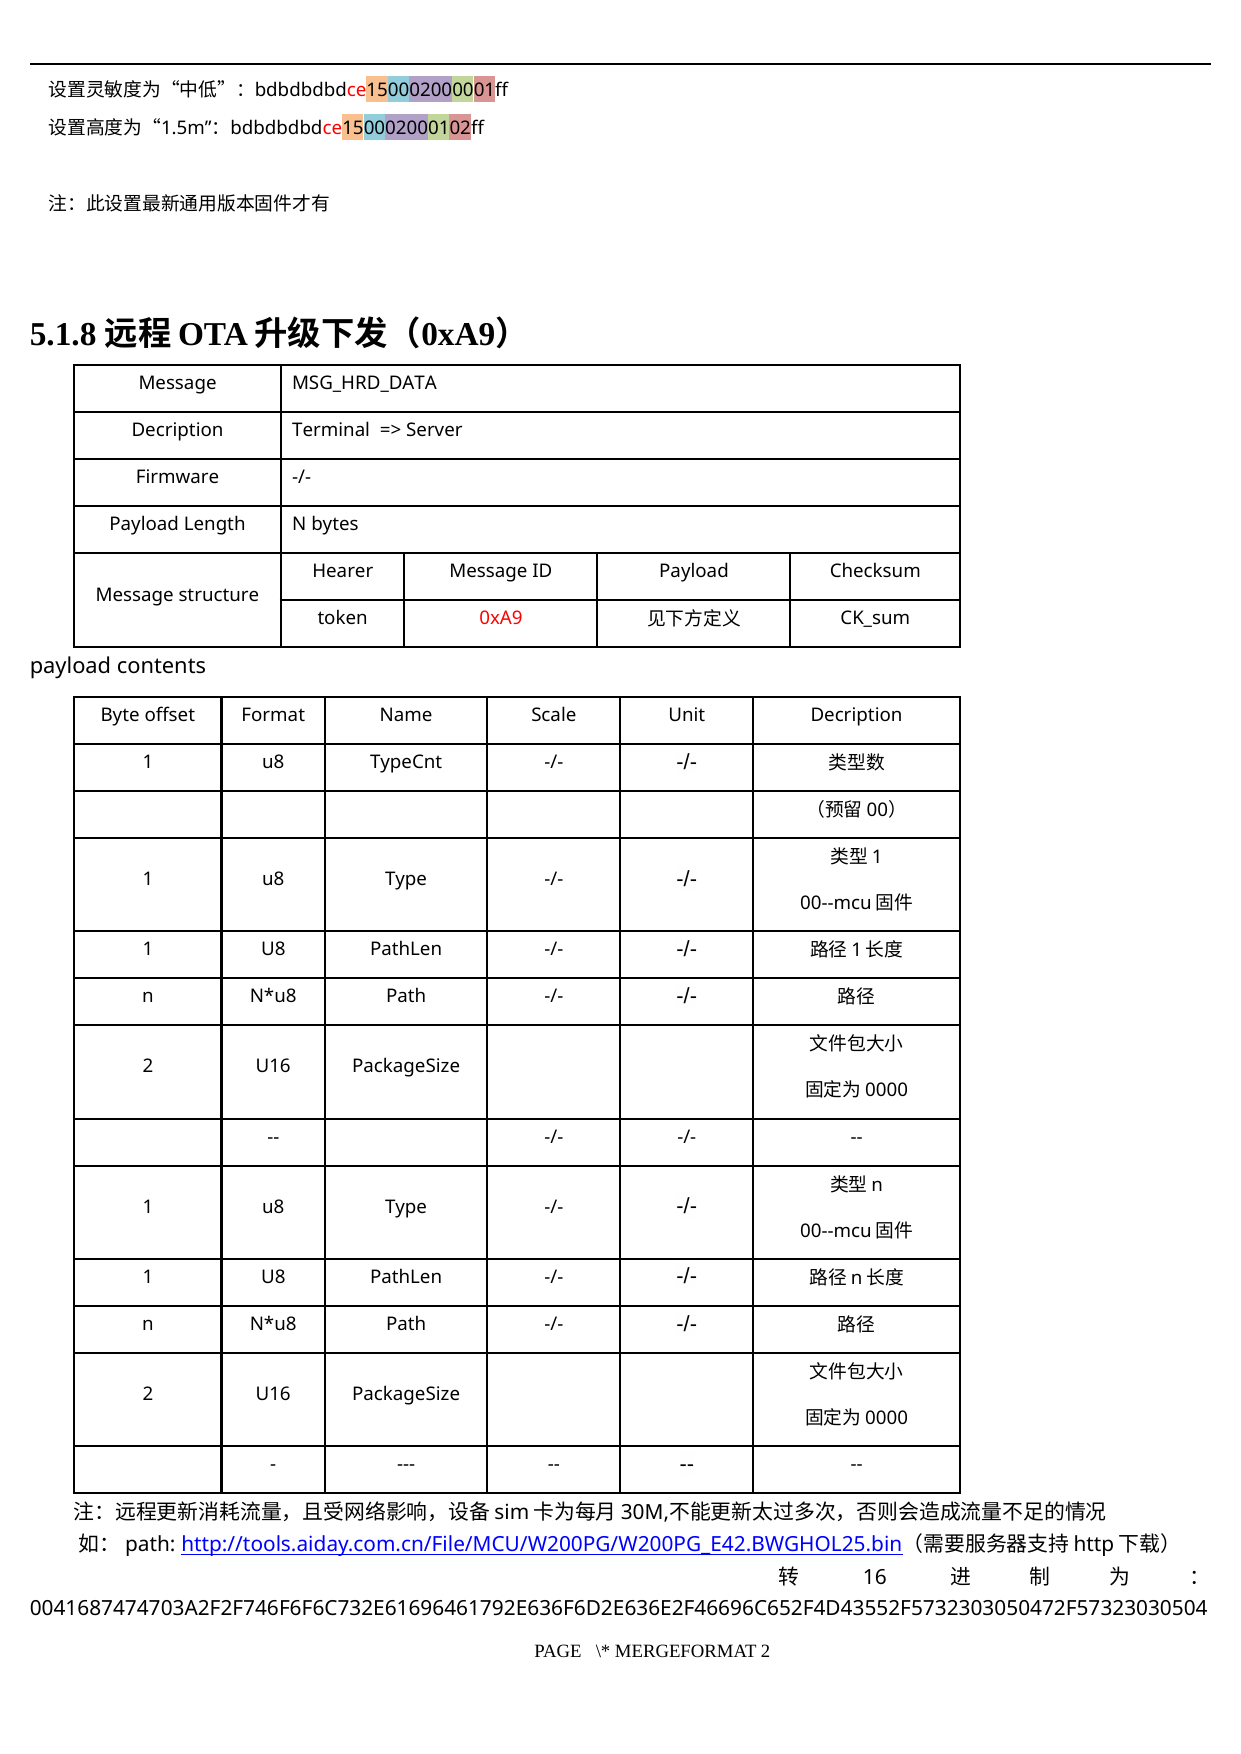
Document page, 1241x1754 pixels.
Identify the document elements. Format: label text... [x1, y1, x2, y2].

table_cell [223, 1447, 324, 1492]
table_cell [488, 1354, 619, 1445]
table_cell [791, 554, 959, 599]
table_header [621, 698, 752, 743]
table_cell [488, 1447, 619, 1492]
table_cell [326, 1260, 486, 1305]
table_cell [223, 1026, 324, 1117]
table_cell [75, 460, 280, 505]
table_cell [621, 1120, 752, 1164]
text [29, 1559, 1211, 1624]
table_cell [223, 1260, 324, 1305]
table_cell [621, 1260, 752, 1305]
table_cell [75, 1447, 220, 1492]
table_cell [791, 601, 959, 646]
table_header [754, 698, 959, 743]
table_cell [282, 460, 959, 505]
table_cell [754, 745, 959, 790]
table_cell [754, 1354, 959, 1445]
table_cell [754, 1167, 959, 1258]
text 如： path: http://tools.aiday.com.cn/File/MCU/W200PG/W200PG_E42.BWGHOL25.bin（需要服务器支持http下载） [29, 1527, 1211, 1559]
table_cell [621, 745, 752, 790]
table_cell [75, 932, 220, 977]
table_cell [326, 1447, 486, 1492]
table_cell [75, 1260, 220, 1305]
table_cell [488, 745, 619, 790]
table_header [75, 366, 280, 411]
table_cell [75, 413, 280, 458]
text 设置灵敏度为“中低”：bdbdbdbdce150002000001ff [29, 72, 1211, 105]
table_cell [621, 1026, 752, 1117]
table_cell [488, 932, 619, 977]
text 注：此设置最新通用版本固件才有 [29, 186, 1211, 218]
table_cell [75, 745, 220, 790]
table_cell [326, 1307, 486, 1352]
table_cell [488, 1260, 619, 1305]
list payload contents [29, 648, 1211, 681]
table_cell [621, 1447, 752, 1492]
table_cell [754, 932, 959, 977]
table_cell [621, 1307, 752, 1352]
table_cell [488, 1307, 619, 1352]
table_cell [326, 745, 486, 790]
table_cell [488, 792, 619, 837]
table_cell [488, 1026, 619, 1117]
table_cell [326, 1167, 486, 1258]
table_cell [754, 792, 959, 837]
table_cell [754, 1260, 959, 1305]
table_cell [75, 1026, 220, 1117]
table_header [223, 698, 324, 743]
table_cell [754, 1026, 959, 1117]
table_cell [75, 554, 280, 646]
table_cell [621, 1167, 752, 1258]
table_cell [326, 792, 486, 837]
text 设置高度为“1.5m”：bdbdbdbdce150002000102ff [29, 110, 1211, 143]
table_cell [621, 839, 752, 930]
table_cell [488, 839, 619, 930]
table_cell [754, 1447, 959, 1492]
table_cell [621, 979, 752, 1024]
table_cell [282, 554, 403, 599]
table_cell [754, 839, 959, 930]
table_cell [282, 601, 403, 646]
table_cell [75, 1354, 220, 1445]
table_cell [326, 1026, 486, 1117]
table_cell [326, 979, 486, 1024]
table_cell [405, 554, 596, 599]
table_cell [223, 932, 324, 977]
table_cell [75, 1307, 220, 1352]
text 注：远程更新消耗流量，且受网络影响，设备sim卡为每月30M,不能更新太过多次，否则会造成流量不足的情况 [29, 1494, 1211, 1527]
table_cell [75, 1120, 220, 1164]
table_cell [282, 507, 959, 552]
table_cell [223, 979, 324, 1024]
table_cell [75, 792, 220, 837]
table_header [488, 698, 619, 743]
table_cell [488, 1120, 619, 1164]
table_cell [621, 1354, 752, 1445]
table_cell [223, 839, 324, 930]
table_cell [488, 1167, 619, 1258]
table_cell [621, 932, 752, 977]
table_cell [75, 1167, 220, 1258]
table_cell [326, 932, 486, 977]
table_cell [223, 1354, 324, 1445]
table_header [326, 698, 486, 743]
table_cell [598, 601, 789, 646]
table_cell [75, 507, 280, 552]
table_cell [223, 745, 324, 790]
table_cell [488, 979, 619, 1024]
text 5.1.8 远程OTA升级下发（0xA9） [29, 299, 1211, 364]
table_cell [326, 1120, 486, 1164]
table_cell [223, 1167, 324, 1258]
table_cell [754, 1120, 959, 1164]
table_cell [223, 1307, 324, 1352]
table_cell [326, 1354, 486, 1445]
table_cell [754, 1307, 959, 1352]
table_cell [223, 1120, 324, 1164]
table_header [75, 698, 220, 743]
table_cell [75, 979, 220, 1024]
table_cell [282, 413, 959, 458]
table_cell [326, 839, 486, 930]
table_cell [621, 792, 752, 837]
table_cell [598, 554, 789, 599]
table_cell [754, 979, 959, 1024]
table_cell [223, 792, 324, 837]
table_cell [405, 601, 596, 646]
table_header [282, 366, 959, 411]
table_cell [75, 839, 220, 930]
